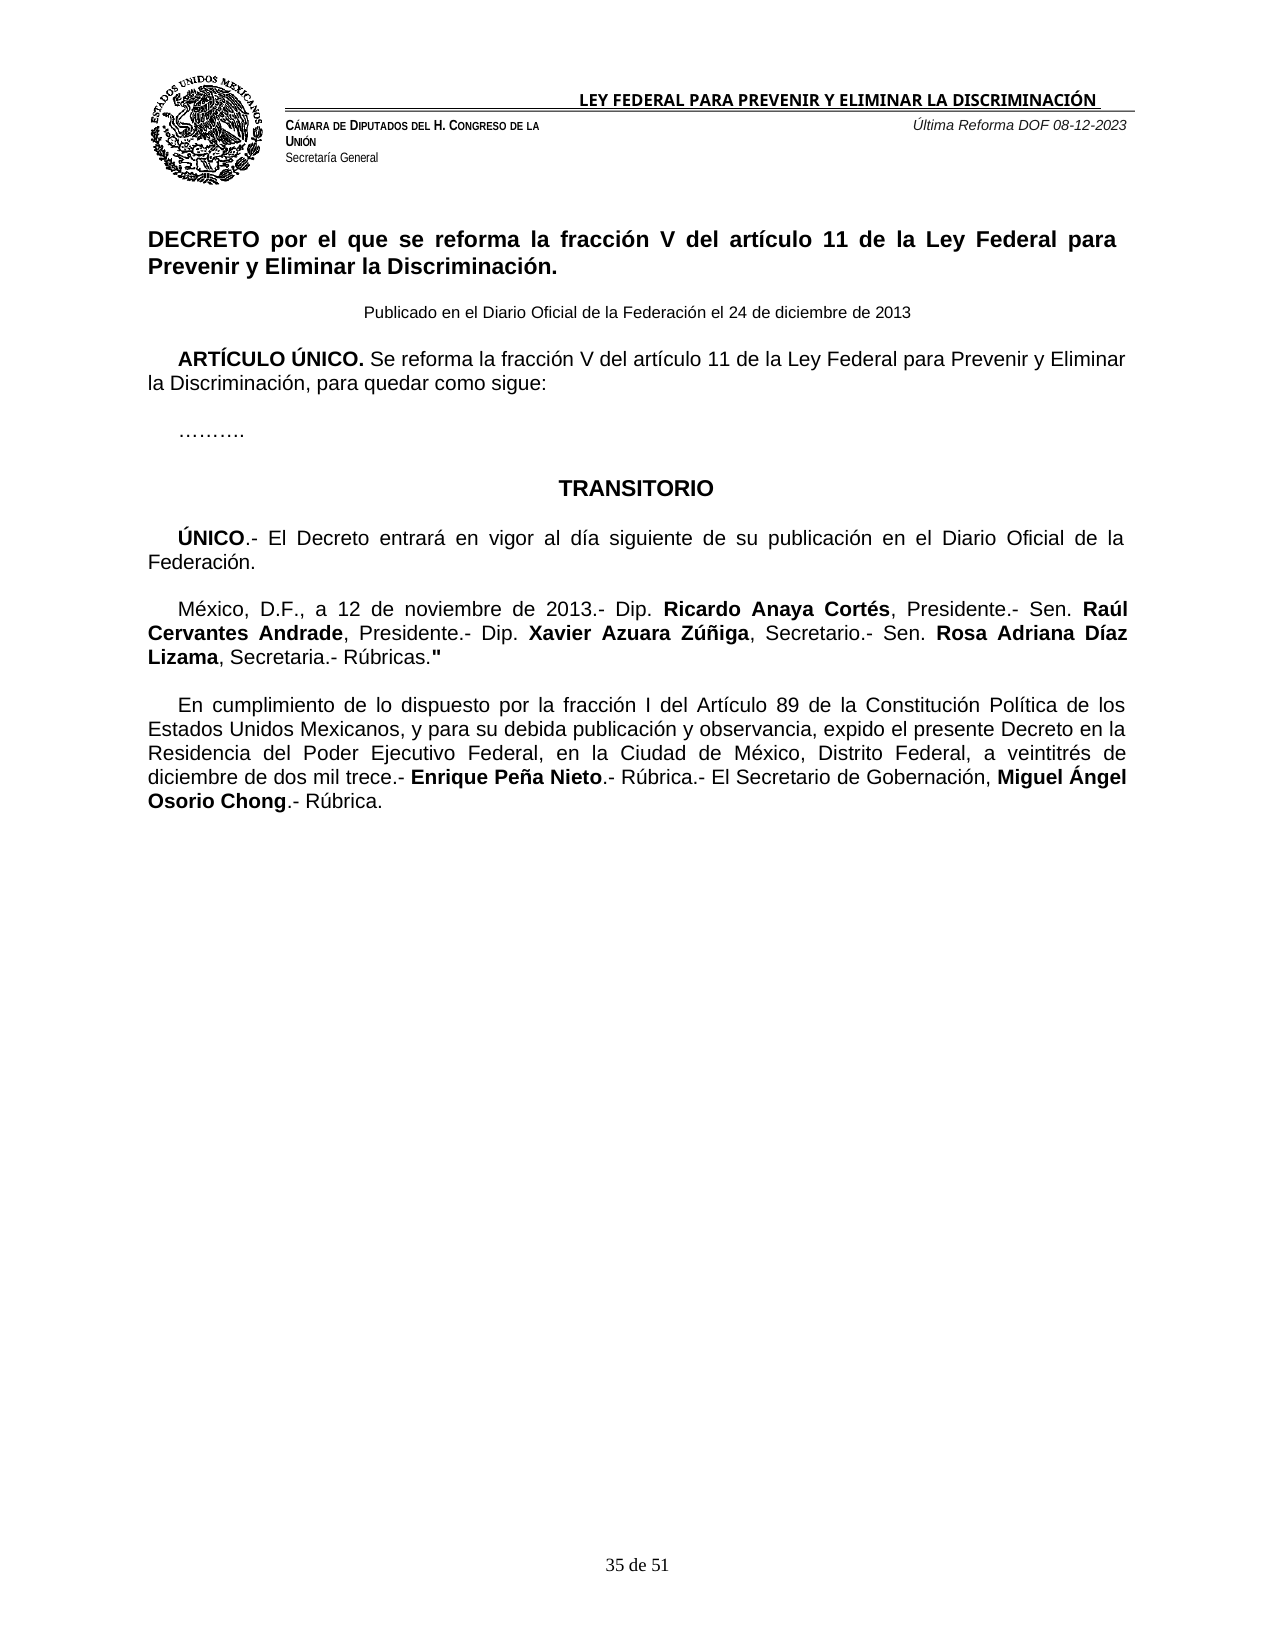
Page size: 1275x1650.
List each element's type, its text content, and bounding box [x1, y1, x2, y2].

text ARTÍCULO ÚNICO. Se reforma la fracción V del artículo 11 de la Ley Federal para Prevenir y Eliminar la Discriminación, para quedar como sigue: [148, 346, 1129, 394]
subtitle TRANSITORIO [558, 475, 1139, 502]
text Publicado en el Diario Oficial de la Federación el 24 de diciembre de 2013 [136, 303, 1139, 322]
picture [150, 75, 263, 185]
text ÚNICO.- El Decreto entrará en vigor al día siguiente de su publicación en el Diario Oficial de la Federación. [148, 526, 1126, 574]
text En cumplimiento de lo dispuesto por la fracción I del Artículo 89 de la Constitución Política de los Estados Unidos Mexicanos, y para su debida publicación y observancia, expido el presente Decreto en la Residencia del Poder Ejecutivo Federal, en la Ciudad de México, Distrito Federal, a veintitrés de diciembre de dos mil trece.- Enrique Peña Nieto.- Rúbrica.- El Secretario de Gobernación, Miguel Ángel Osorio Chong.- Rúbrica. [148, 693, 1128, 813]
text ………. [178, 418, 250, 442]
subtitle DECRETO por el que se reforma la fracción V del artículo 11 de la Ley Federal para Prevenir y Eliminar la Discriminación. [148, 226, 1139, 279]
text México, D.F., a 12 de noviembre de 2013.- Dip. Ricardo Anaya Cortés, Presidente.- Sen. Raúl Cervantes Andrade, Presidente.- Dip. Xavier Azuara Zúñiga, Secretario.- Sen. Rosa Adriana Díaz Lizama, Secretaria.- Rúbricas." [148, 597, 1128, 669]
